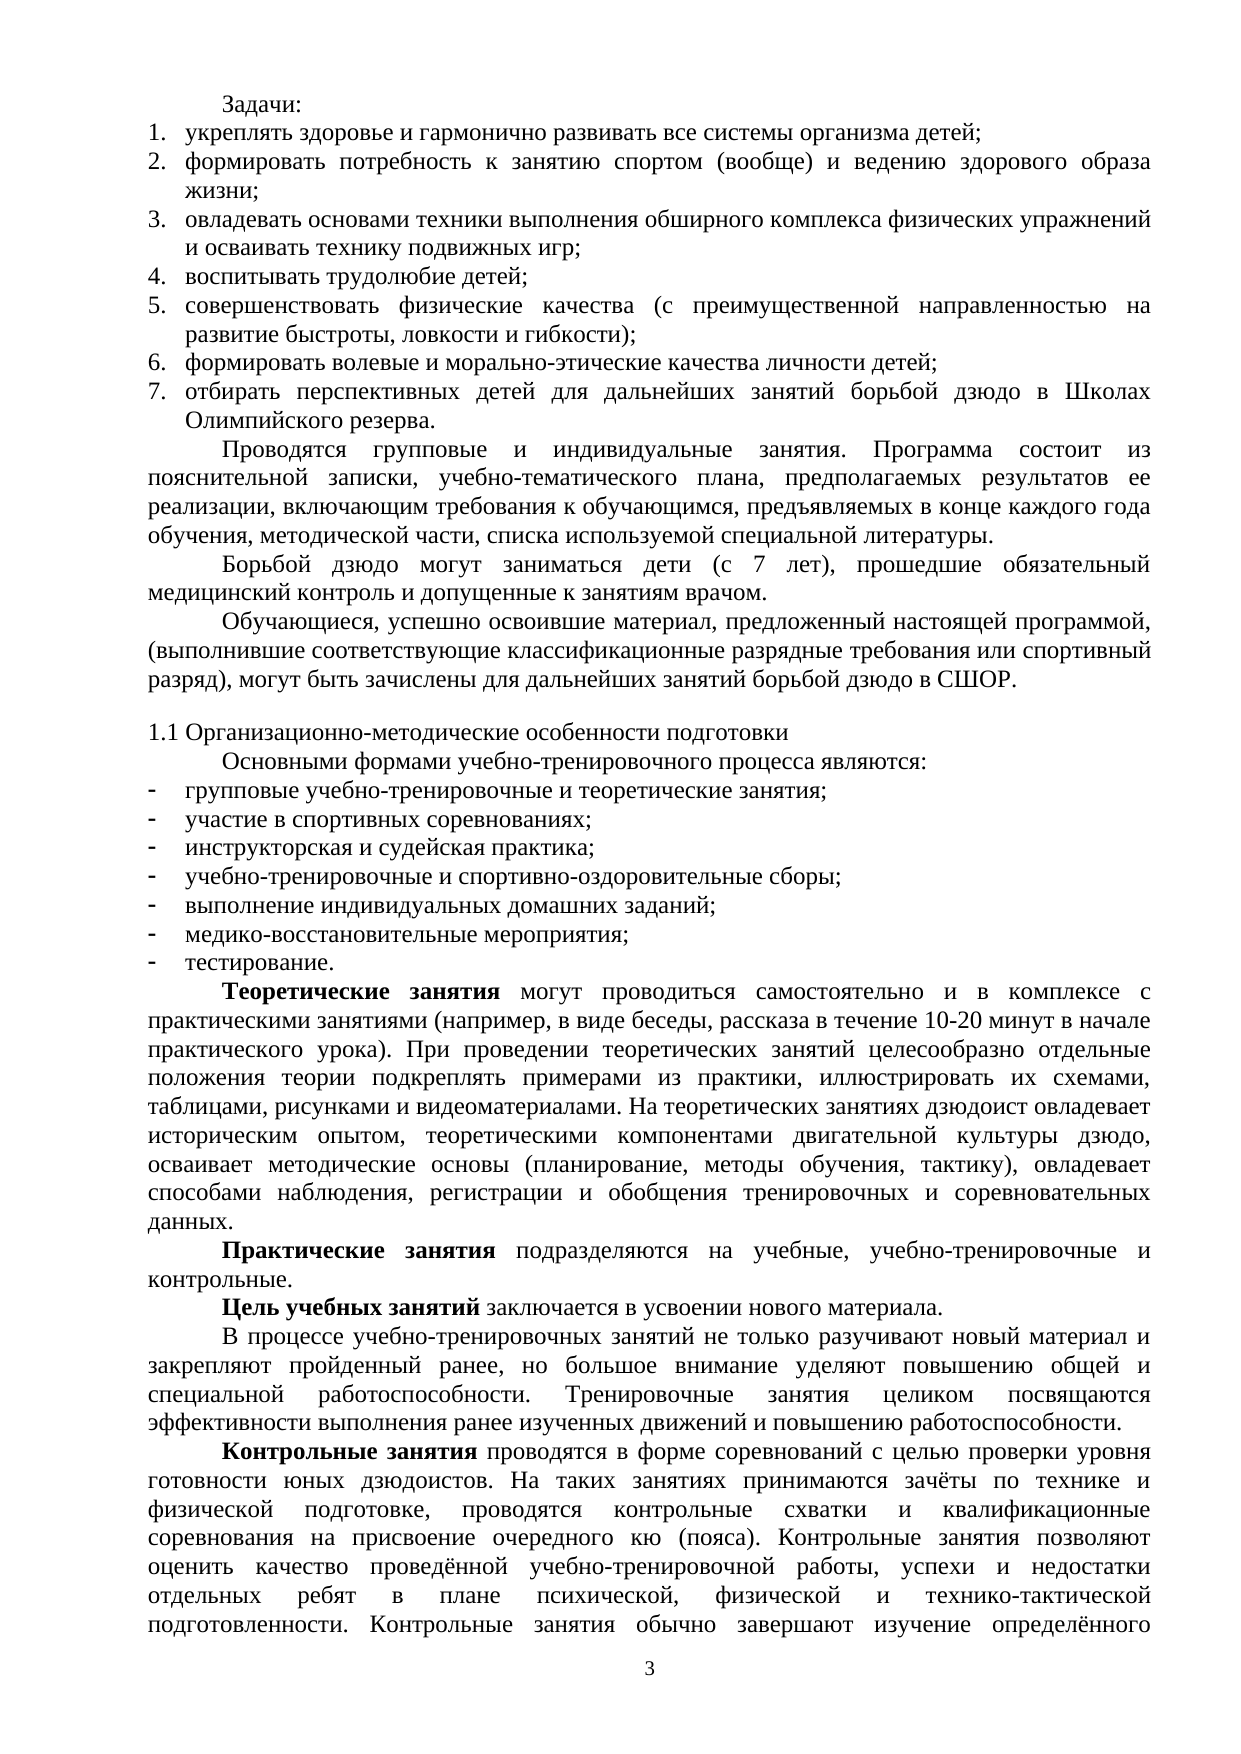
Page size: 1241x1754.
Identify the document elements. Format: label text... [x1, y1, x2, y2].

text В процессе учебно-тренировочных занятий не только разучивают новый материал и закрепляют пройденный ранее, но большое внимание уделяют повышению общей и специальной работоспособности. Тренировочные занятия целиком посвящаются эффективности выполнения ранее изученных движений и повышению работоспособности. [148, 1321, 1152, 1436]
list воспитывать трудолюбие детей; [148, 261, 1152, 290]
list отбирать перспективных детей для дальнейших занятий борьбой дзюдо в Школах Олимпийского резерва. [148, 376, 1152, 434]
list групповые учебно-тренировочные и теоретические занятия; [148, 775, 1152, 804]
text Основными формами учебно-тренировочного процесса являются: [148, 746, 1152, 775]
text Цель учебных занятий заключается в усвоении нового материала. [148, 1292, 1152, 1321]
list учебно-тренировочные и спортивно-оздоровительные сборы; [148, 861, 1152, 890]
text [148, 1436, 1152, 1637]
subtitle 1.1 Организационно-методические особенности подготовки [148, 717, 1152, 746]
text Практические занятия подразделяются на учебные, учебно-тренировочные и контрольные. [148, 1235, 1152, 1292]
list укреплять здоровье и гармонично развивать все системы организма детей; [148, 117, 1152, 146]
list овладевать основами техники выполнения обширного комплекса физических упражнений и осваивать технику подвижных игр; [148, 204, 1152, 261]
list формировать волевые и морально-этические качества личности детей; [148, 347, 1152, 376]
text Борьбой дзюдо могут заниматься дети (с 7 лет), прошедшие обязательный медицинский контроль и допущенные к занятиям врачом. [148, 549, 1152, 606]
list участие в спортивных соревнованиях; [148, 804, 1152, 832]
text Теоретические занятия могут проводиться самостоятельно и в комплексе с практическими занятиями (например, в виде беседы, рассказа в течение 10-20 минут в начале практического урока). При проведении теоретических занятий целесообразно отдельные положения теории подкреплять примерами из практики, иллюстрировать их схемами, таблицами, рисунками и видеоматериалами. На теоретических занятиях дзюдоист овладевает историческим опытом, теоретическими компонентами двигательной культуры дзюдо, осваивает методические основы (планирование, методы обучения, тактику), овладевает способами наблюдения, регистрации и обобщения тренировочных и соревновательных данных. [148, 976, 1152, 1235]
text Задачи: [148, 89, 1152, 117]
list формировать потребность к занятию спортом (вообще) и ведению здорового образа жизни; [148, 146, 1152, 204]
text Обучающиеся, успешно освоившие материал, предложенный настоящей программой, (выполнившие соответствующие классификационные разрядные требования или спортивный разряд), могут быть зачислены для дальнейших занятий борьбой дзюдо в СШОР. [148, 606, 1152, 692]
text Проводятся групповые и индивидуальные занятия. Программа состоит из пояснительной записки, учебно-тематического плана, предполагаемых результатов ее реализации, включающим требования к обучающимся, предъявляемых в конце каждого года обучения, методической части, списка используемой специальной литературы. [148, 434, 1152, 549]
list совершенствовать физические качества (с преимущественной направленностью на развитие быстроты, ловкости и гибкости); [148, 290, 1152, 347]
list выполнение индивидуальных домашних заданий; [148, 890, 1152, 919]
list медико-восстановительные мероприятия; [148, 919, 1152, 947]
list тестирование. [148, 947, 1152, 976]
list инструкторская и судейская практика; [148, 832, 1152, 861]
